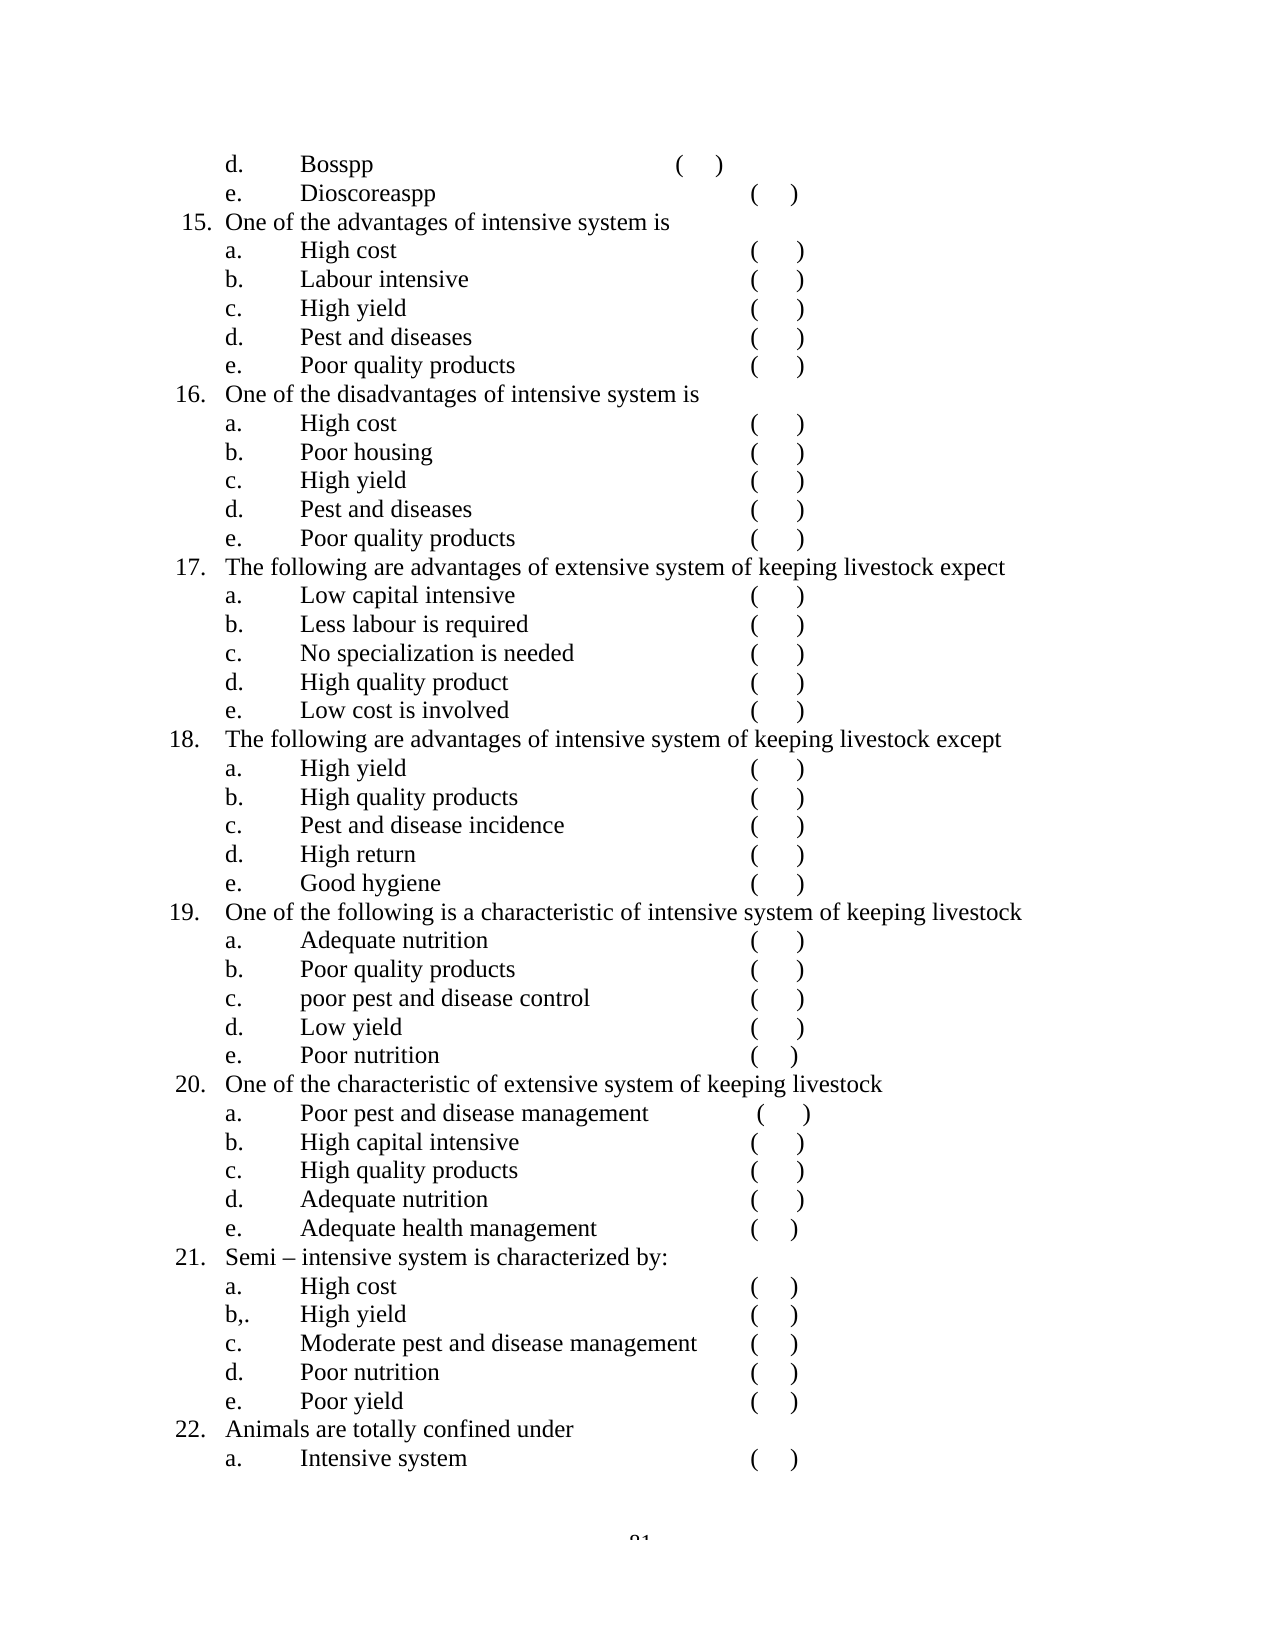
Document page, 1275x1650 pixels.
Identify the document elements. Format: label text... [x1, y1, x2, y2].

list High quality product ( ) [225, 667, 1212, 696]
list High yield ( ) [225, 465, 1212, 494]
list Poor nutrition ( ) [225, 1357, 1212, 1386]
list High quality products ( ) [225, 1156, 1212, 1184]
list Poor quality products ( ) [225, 954, 1212, 983]
list High return ( ) [225, 839, 1212, 868]
list Adequate health management ( ) [225, 1213, 1212, 1242]
list Poor nutrition ( ) [225, 1041, 1212, 1069]
list Low cost is involved ( ) [225, 696, 1212, 724]
list One of the following is a characteristic of intensive system of keeping livestock [169, 897, 1212, 926]
list Labour intensive ( ) [225, 264, 1212, 293]
list One of the disadvantages of intensive system is [175, 379, 1212, 408]
list Pest and diseases ( ) [225, 494, 1212, 523]
list Animals are totally confined under [175, 1414, 1212, 1443]
list Pest and disease incidence ( ) [225, 811, 1212, 839]
list Adequate nutrition ( ) [225, 1184, 1212, 1213]
list Adequate nutrition ( ) [225, 926, 1212, 954]
list One of the characteristic of extensive system of keeping livestock [175, 1069, 1212, 1098]
list poor pest and disease control ( ) [225, 983, 1212, 1012]
list One of the advantages of intensive system is [181, 207, 1212, 235]
list Poor yield ( ) [225, 1386, 1212, 1414]
list Poor quality products ( ) [225, 523, 1212, 552]
list High yield ( ) [225, 293, 1212, 322]
list The following are advantages of intensive system of keeping livestock except [169, 724, 1212, 753]
list Less labour is required ( ) [225, 609, 1212, 638]
list Bosspp ( ) [225, 149, 1212, 178]
list Poor quality products ( ) [225, 350, 1212, 379]
list Low yield ( ) [225, 1012, 1212, 1041]
list Semi – intensive system is characterized by: [175, 1242, 1212, 1271]
list Poor housing ( ) [225, 437, 1212, 465]
list No specialization is needed ( ) [225, 638, 1212, 667]
list Pest and diseases ( ) [225, 322, 1212, 350]
list Moderate pest and disease management ( ) [225, 1328, 1212, 1357]
list High cost ( ) [225, 235, 1212, 264]
list High capital intensive ( ) [225, 1127, 1212, 1156]
list High yield ( ) [225, 753, 1212, 782]
list Good hygiene ( ) [225, 868, 1212, 897]
list Poor pest and disease management ( ) [225, 1098, 1212, 1127]
list Dioscoreaspp ( ) [225, 178, 1212, 207]
list High cost ( ) [225, 408, 1212, 437]
list High quality products ( ) [225, 782, 1212, 811]
list High cost ( ) [225, 1271, 1212, 1299]
text b,. High yield ( ) [225, 1299, 1212, 1328]
list The following are advantages of extensive system of keeping livestock expect [175, 552, 1212, 581]
list Low capital intensive ( ) [225, 581, 1212, 609]
list Intensive system ( ) [225, 1443, 1212, 1472]
